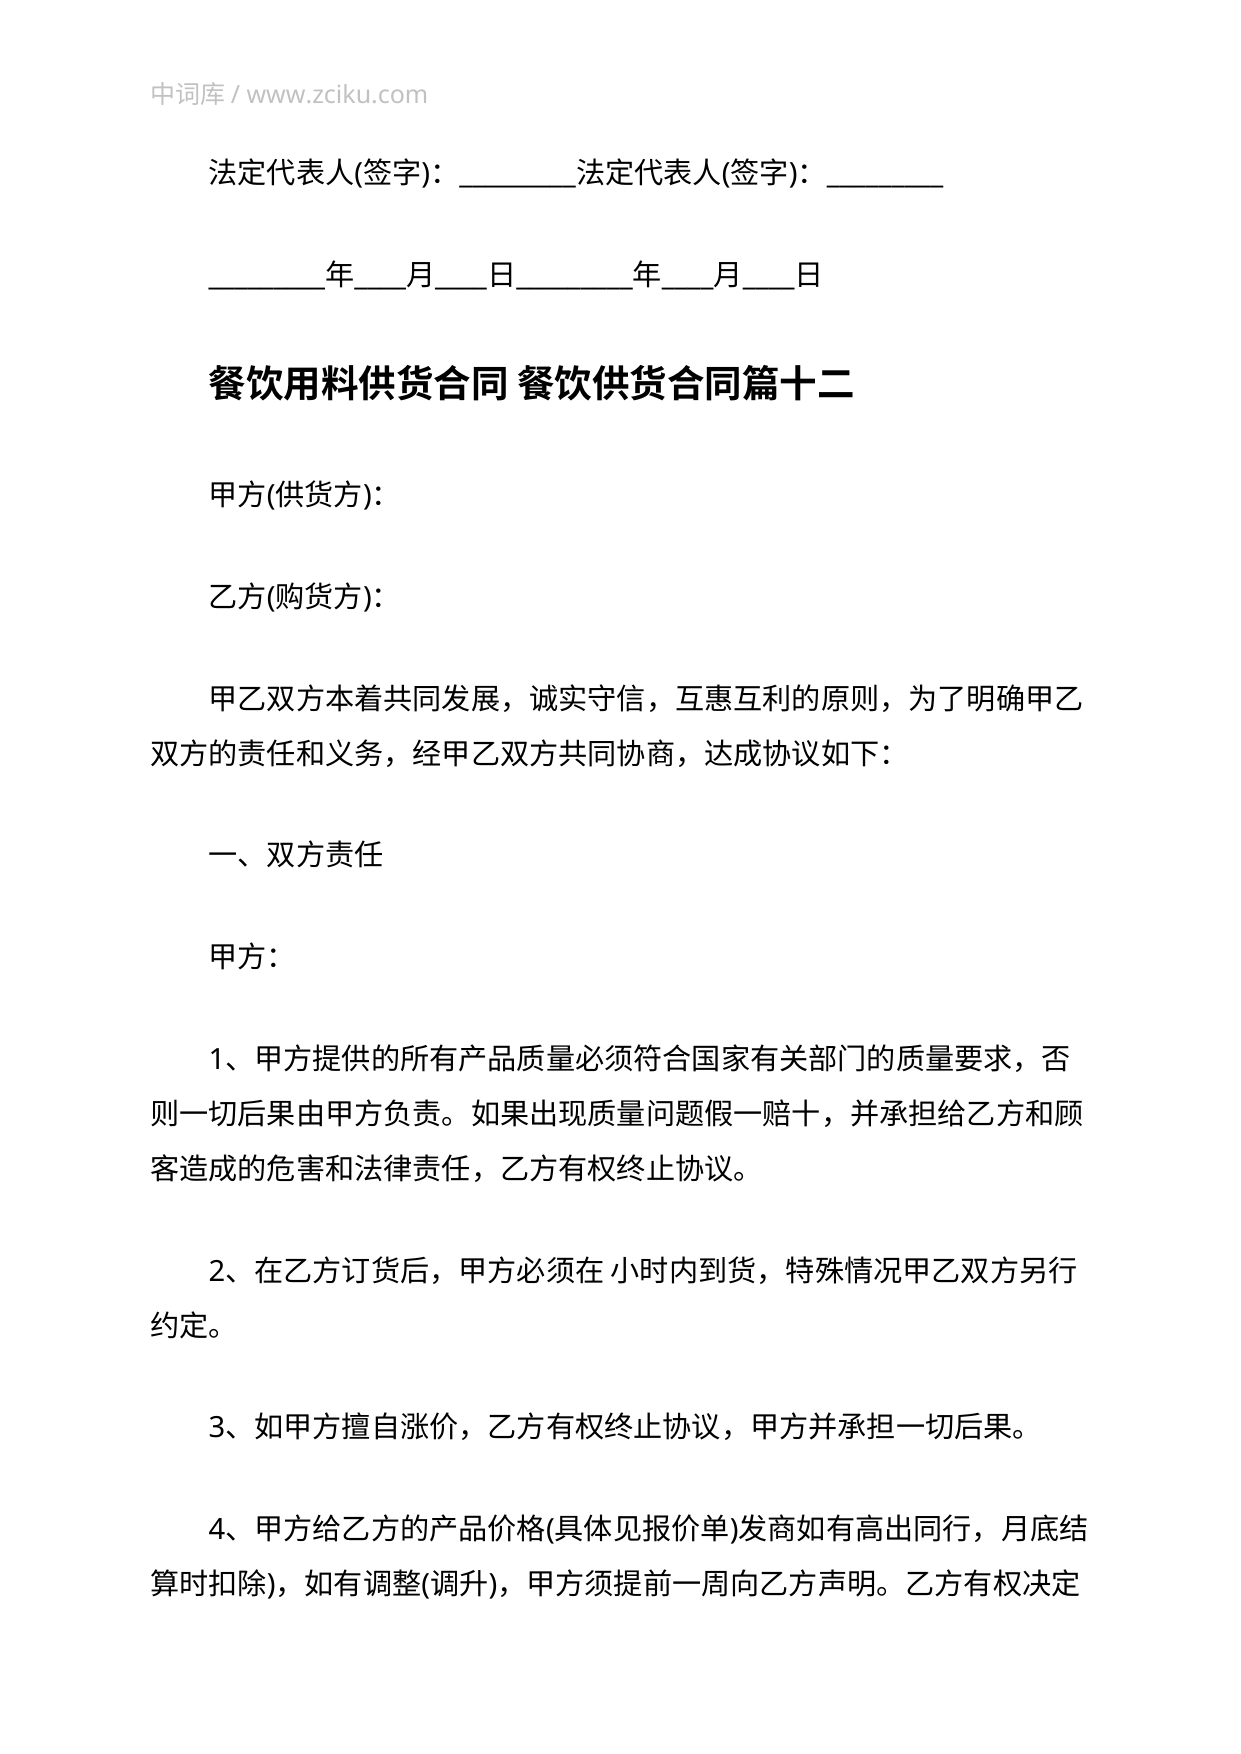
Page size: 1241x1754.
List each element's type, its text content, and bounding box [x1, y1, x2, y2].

text 1、甲方提供的所有产品质量必须符合国家有关部门的质量要求，否则一切后果由甲方负责。如果出现质量问题假一赔十，并承担给乙方和顾客造成的危害和法律责任，乙方有权终止协议。 [150, 1036, 1090, 1188]
text 乙方(购货方)： [150, 573, 1090, 616]
text 2、在乙方订货后，甲方必须在 小时内到货，特殊情况甲乙双方另行约定。 [150, 1247, 1090, 1344]
text 甲方(供货方)： [150, 471, 1090, 514]
text 一、双方责任 [150, 832, 1090, 874]
text 3、如甲方擅自涨价，乙方有权终止协议，甲方并承担一切后果。 [150, 1404, 1090, 1446]
text _________年____月____日_________年____月____日 [150, 252, 1090, 294]
text 甲方： [150, 934, 1090, 976]
text 餐饮用料供货合同 餐饮供货合同篇十二 [150, 354, 1090, 408]
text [150, 1506, 1090, 1603]
text 甲乙双方本着共同发展，诚实守信，互惠互利的原则，为了明确甲乙双方的责任和义务，经甲乙双方共同协商，达成协议如下： [150, 675, 1090, 772]
text 法定代表人(签字)：_________法定代表人(签字)：_________ [150, 150, 1090, 192]
